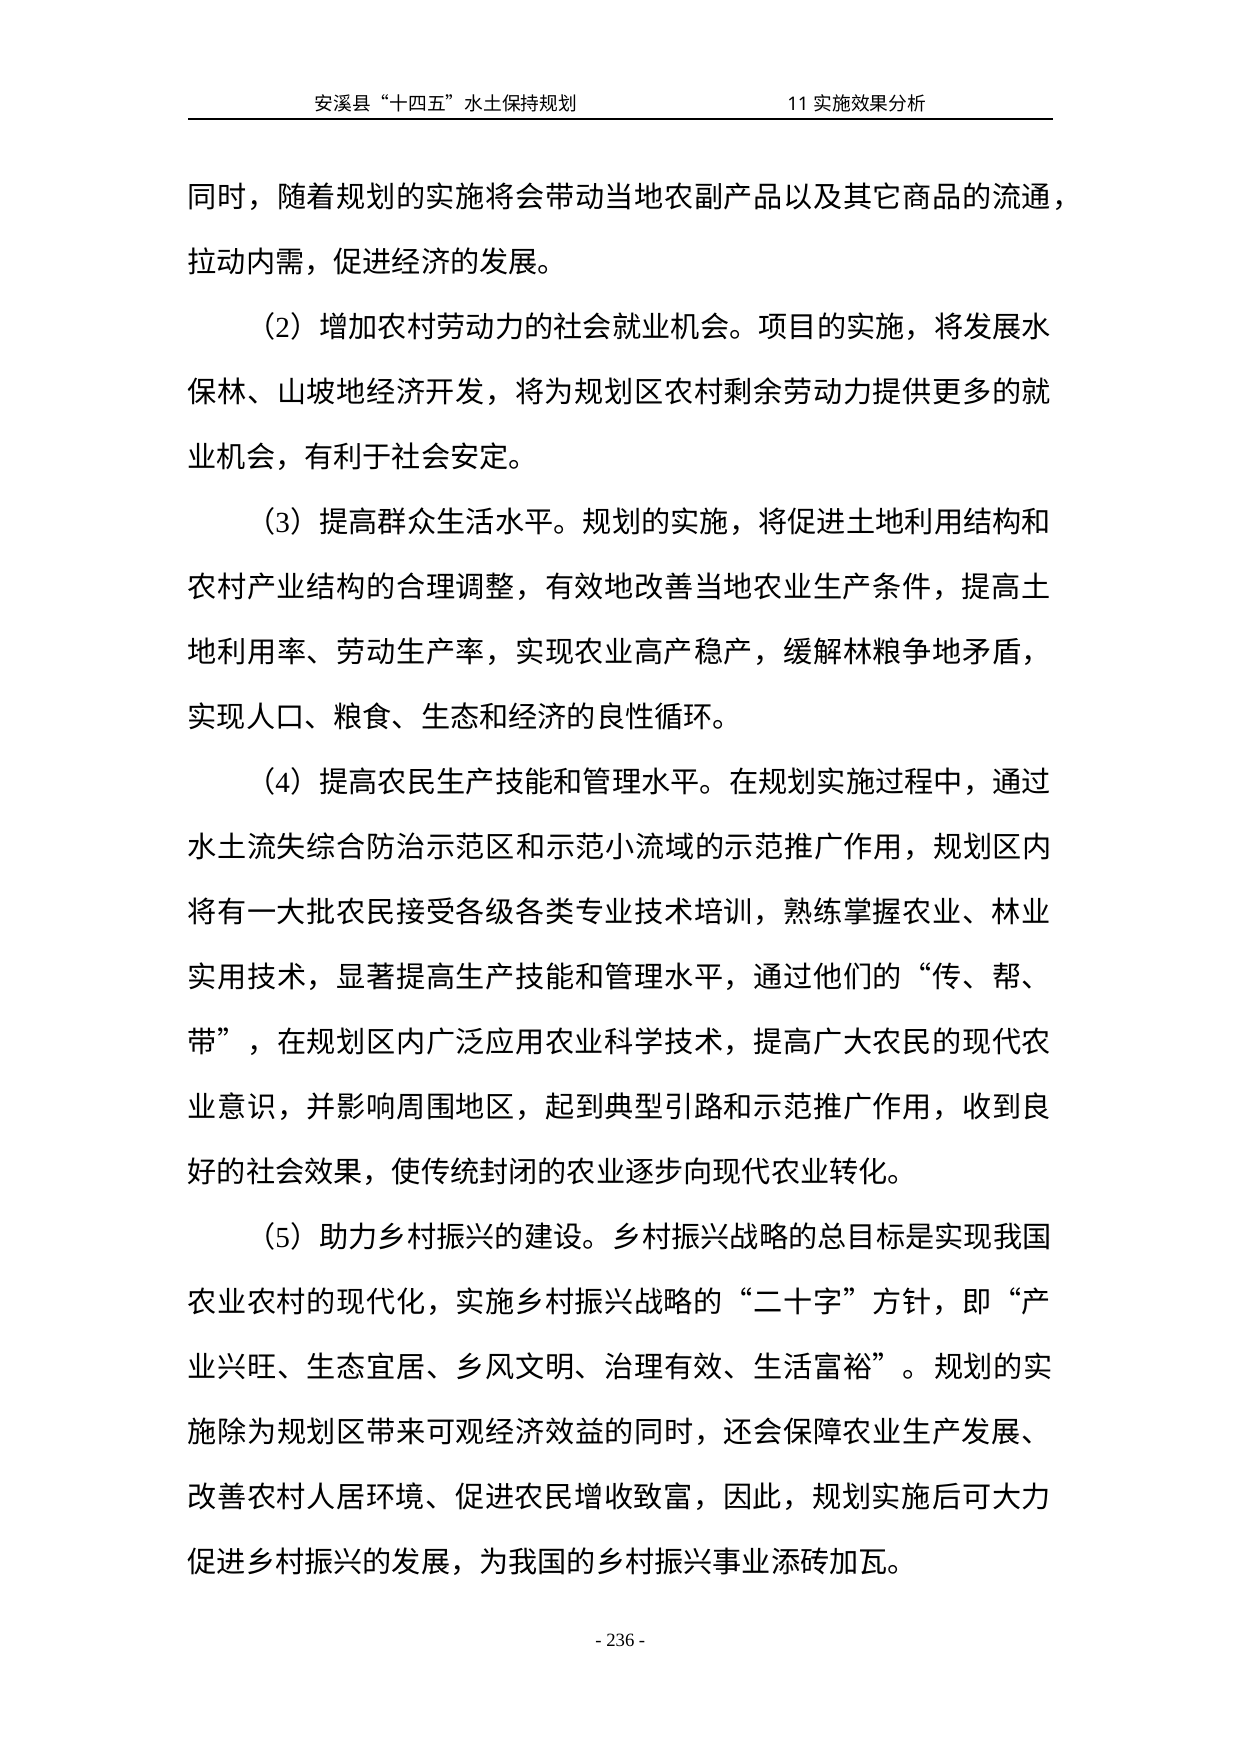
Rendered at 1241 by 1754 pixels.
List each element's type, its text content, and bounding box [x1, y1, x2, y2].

text （2）增加农村劳动力的社会就业机会。项目的实施，将发展水保林、山坡地经济开发，将为规划区农村剩余劳动力提供更多的就业机会，有利于社会安定。 [187, 292, 1053, 487]
text （3）提高群众生活水平。规划的实施，将促进土地利用结构和农村产业结构的合理调整，有效地改善当地农业生产条件，提高土地利用率、劳动生产率，实现农业高产稳产，缓解林粮争地矛盾，实现人口、粮食、生态和经济的良性循环。 [187, 487, 1053, 747]
text （5）助力乡村振兴的建设。乡村振兴战略的总目标是实现我国农业农村的现代化，实施乡村振兴战略的“二十字”方针，即“产业兴旺、生态宜居、乡风文明、治理有效、生活富裕”。规划的实施除为规划区带来可观经济效益的同时，还会保障农业生产发展、改善农村人居环境、促进农民增收致富，因此，规划实施后可大力促进乡村振兴的发展，为我国的乡村振兴事业添砖加瓦。 [187, 1202, 1053, 1592]
text （4）提高农民生产技能和管理水平。在规划实施过程中，通过水土流失综合防治示范区和示范小流域的示范推广作用，规划区内将有一大批农民接受各级各类专业技术培训，熟练掌握农业、林业实用技术，显著提高生产技能和管理水平，通过他们的“传、帮、带”，在规划区内广泛应用农业科学技术，提高广大农民的现代农业意识，并影响周围地区，起到典型引路和示范推广作用，收到良好的社会效果，使传统封闭的农业逐步向现代农业转化。 [187, 747, 1053, 1202]
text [187, 162, 1053, 292]
